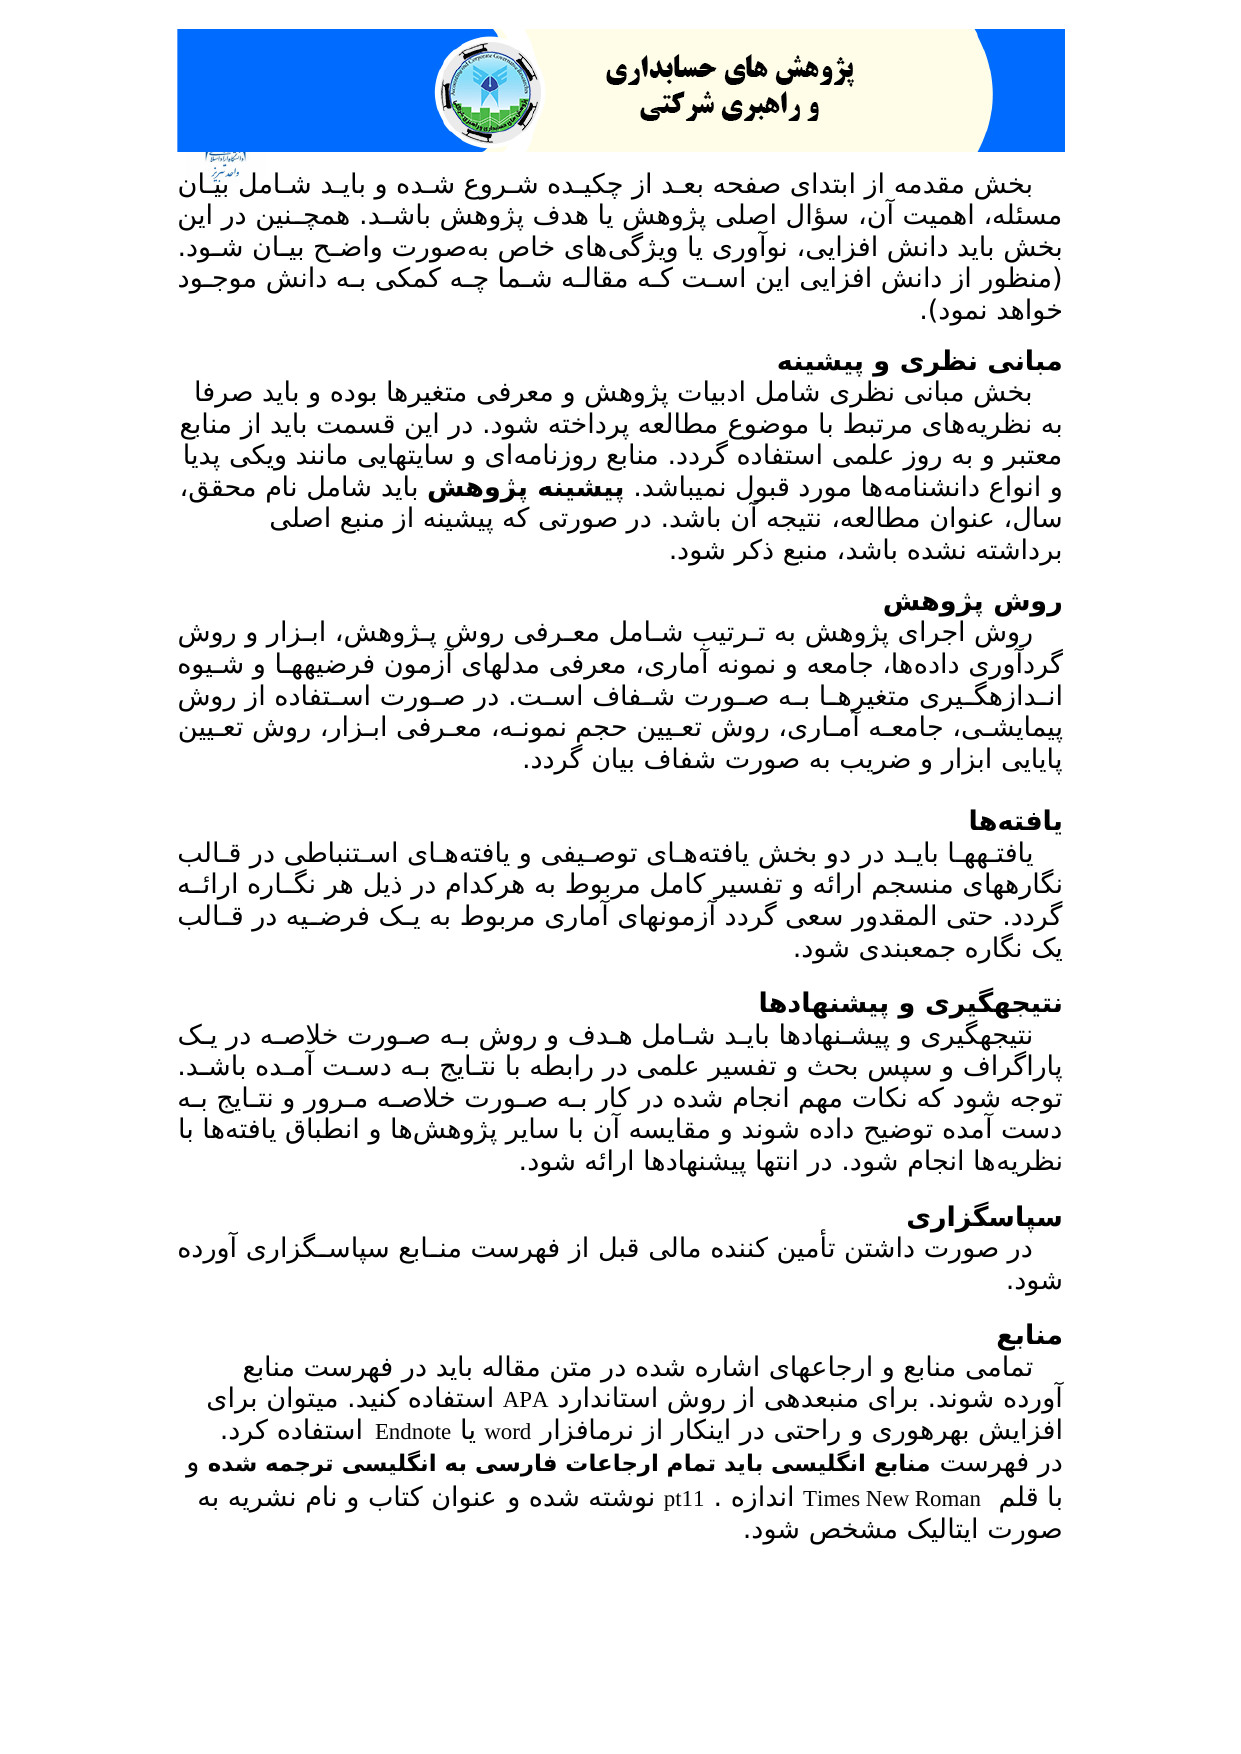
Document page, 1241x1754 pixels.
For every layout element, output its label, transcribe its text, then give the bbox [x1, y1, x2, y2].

text روش پژوهش‌ [177, 585, 1063, 617]
text یافته‌‌ها [177, 806, 1063, 837]
text یافتهها باید در دو بخش یافته‌های توصیفی و یافته‌های استنباطی در قالب نگارهها‌‌ی منسجم ارائه و تفسیر کامل مربوط به هرکدام در ذیل هر نگاره ارائه گردد. حتی المقدور سعی گردد آزمونهای آماری مربوط به یک فرضیه در قالب یک نگاره جمعبندی شود. [177, 837, 1063, 963]
text مبانی نظری و پیشینه [177, 345, 1063, 377]
picture [177, 29, 1065, 168]
text نتیجهگیری و پیشنهادها باید شامل هدف و روش به صورت خلاصه در یک پاراگراف و سپس بحث و تفسیر علمی در رابطه با نتایج به دست آمده باشد. توجه شود که نکات مهم انجام شده در کار به صورت خلاصه مرور و نتایج به دست آمده توضیح داده شوند و مقایسه آن با سایر پژوهش‌ها و انطباق یافته‌ها با نظریه‌ها انجام شود. در انتها پیشنهادها ارائه شود. [177, 1019, 1063, 1177]
text نتیجهگیری و پیشنهادها [177, 987, 1063, 1019]
text در صورت داشتن تأمین کننده مالی قبل از فهرست منابع سپاسگزاری آورده شود. [177, 1232, 1063, 1296]
text بخش مبانی نظری شامل ادبیات پژوهش و معرفی متغیرها بوده و باید صرفا به نظریه‌های مرتبط با موضوع‌ مطالعه پرداخته شود. در این قسمت باید از منابع معتبر و به روز علمی استفاده گردد. منابع روزنامه‌‌‌ای و سایتهایی مانند ویکی پدیا و انواع دانشنامه‌‌ها مورد قبول نمیباشد. پیشینه پژوهش باید شامل نام محقق، سال، عنوان مطالعه،‌ نتیجه آن باشد. در صورتی که پیشینه از منبع اصلی برداشته نشده باشد، منبع ذکر شود. [177, 377, 1063, 566]
text تمامی منابع و ارجاعهای اشاره شده در متن مقاله باید در فهرست منابع آورده شوند. برای منبع‎دهی از روش استاندارد APA استفاده کنید. می‎توان برای افزایش بهره‎وری و راحتی در این‎کار از نرمافزار word یا Endnote استفاده کرد. [177, 1351, 1063, 1446]
text روش اجرای پژوهش‌ به ترتیب شامل معرفی روش پژوهش، ابزار و روش گردآوری داده‌‌ها، جامعه و نمونه آماری، معرفی مدلهای آزمون فرضیهها و شیوه اندازهگیری متغیرها به صورت شفاف است. در صورت استفاده از روش پیمایشی، جامعه آماری، روش تعیین حجم نمونه، معرفی ابزار، روش تعیین‌ پایایی ابزار و ضریب به صورت شفاف بیان گردد. [177, 617, 1063, 774]
text منابع [177, 1320, 1063, 1351]
text سپاسگزاری [177, 1201, 1063, 1232]
text بخش مقدمه از ابتدای صفحه بعد از چکیده شروع شده و باید شامل بیان مسئله، اهمیت آن، سؤال اصلی پژوهش یا هدف پژوهش باشد. همچنین در این بخش باید دانش افزایی، نوآوری یا ویژگی‌های خاص به‌صورت واضح بیان شود. (منظور از دانش افزایی این است که مقاله شما چه کمکی به دانش موجود خواهد نمود). [177, 168, 1063, 326]
text در فهرست منابع انگلیسی باید تمام ارجاعات فارسی به انگلیسی ترجمه شده و با قلم Times New Roman اندازه . pt11 نوشته شده و عنوان کتاب و نام نشریه به صورت ایتالیک مشخص شود. [177, 1446, 1063, 1545]
